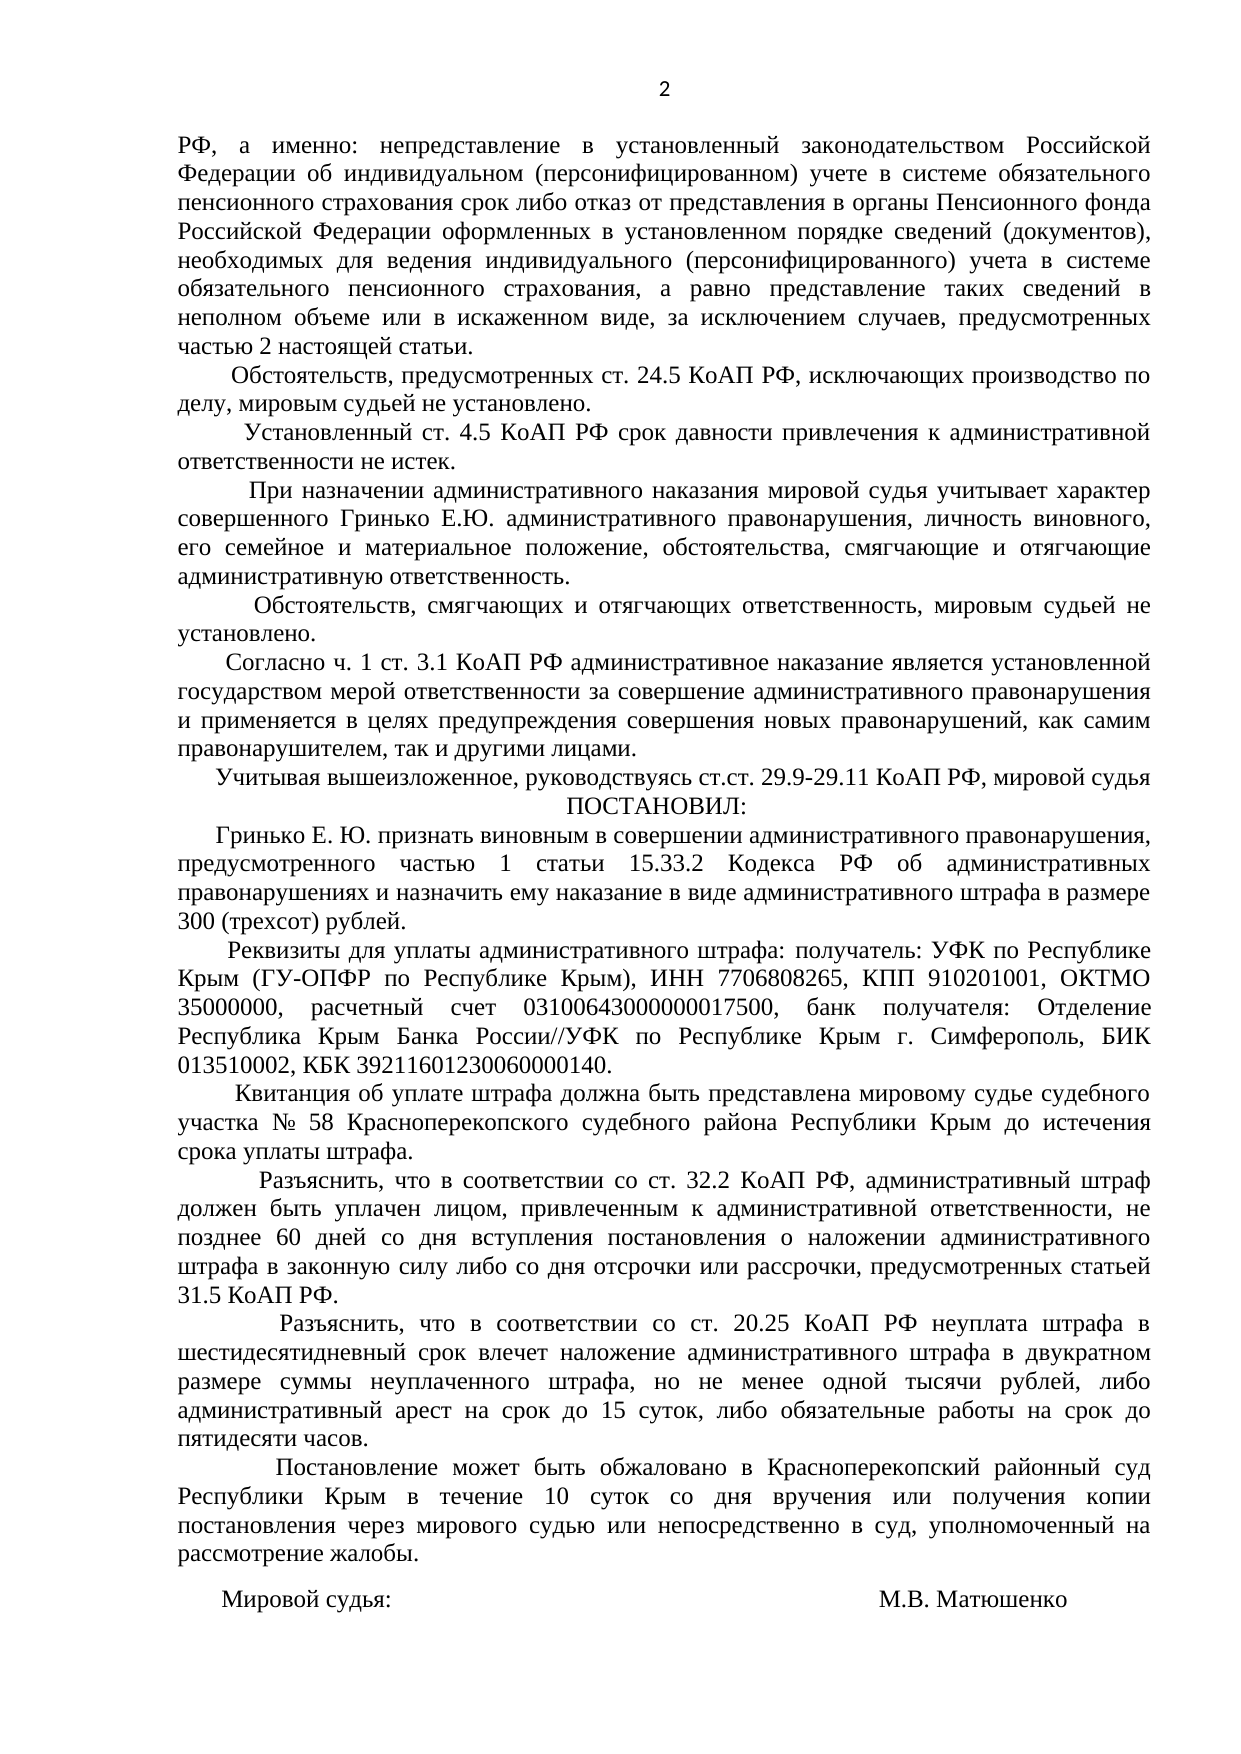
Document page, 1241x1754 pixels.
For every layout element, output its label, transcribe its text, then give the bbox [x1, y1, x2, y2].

text ПОСТАНОВИЛ: [177, 791, 1152, 820]
text Согласно ч. 1 ст. 3.1 КоАП РФ административное наказание является установленной государством мерой ответственности за совершение административного правонарушения и применяется в целях предупреждения совершения новых правонарушений, как самим правонарушителем, так и другими лицами. [177, 647, 1152, 762]
text При назначении административного наказания мировой судья учитывает характер совершенного Гринько Е.Ю. административного правонарушения, личность виновного, его семейное и материальное положение, обстоятельства, смягчающие и отягчающие административную ответственность. [177, 475, 1152, 590]
text Разъяснить, что в соответствии со ст. 20.25 КоАП РФ неуплата штрафа в шестидесятидневный срок влечет наложение административного штрафа в двукратном размере суммы неуплаченного штрафа, но не менее одной тысячи рублей, либо административный арест на срок до 15 суток, либо обязательные работы на срок до пятидесяти часов. [177, 1308, 1152, 1452]
text Разъяснить, что в соответствии со ст. 32.2 КоАП РФ, административный штраф должен быть уплачен лицом, привлеченным к административной ответственности, не позднее 60 дней со дня вступления постановления о наложении административного штрафа в законную силу либо со дня отсрочки или рассрочки, предусмотренных статьей 31.5 КоАП РФ. [177, 1165, 1152, 1308]
text Постановление может быть обжаловано в Красноперекопский районный суд Республики Крым в течение 10 суток со дня вручения или получения копии постановления через мирового судью или непосредственно в суд, уполномоченный на рассмотрение жалобы. [177, 1452, 1152, 1567]
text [177, 130, 1152, 360]
text Установленный ст. 4.5 КоАП РФ срок давности привлечения к административной ответственности не истек. [177, 417, 1152, 475]
text Мировой судья: М.В. Матюшенко [177, 1584, 1152, 1613]
text Обстоятельств, предусмотренных ст. 24.5 КоАП РФ, исключающих производство по делу, мировым судьей не установлено. [177, 360, 1152, 417]
text Квитанция об уплате штрафа должна быть представлена мировому судье судебного участка № 58 Красноперекопского судебного района Республики Крым до истечения срока уплаты штрафа. [177, 1078, 1152, 1165]
text Гринько Е. Ю. признать виновным в совершении административного правонарушения, предусмотренного частью 1 статьи 15.33.2 Кодекса РФ об административных правонарушениях и назначить ему наказание в виде административного штрафа в размере 300 (трехсот) рублей. [177, 820, 1152, 935]
text Учитывая вышеизложенное, руководствуясь ст.ст. 29.9-29.11 КоАП РФ, мировой судья [177, 762, 1152, 791]
text Реквизиты для уплаты административного штрафа: получатель: УФК по Республике Крым (ГУ-ОПФР по Республике Крым), ИНН 7706808265, КПП 910201001, ОКТМО 35000000, расчетный счет 03100643000000017500, банк получателя: Отделение Республика Крым Банка России//УФК по Республике Крым г. Симферополь, БИК 013510002, КБК 39211601230060000140. [177, 935, 1152, 1078]
text Обстоятельств, смягчающих и отягчающих ответственность, мировым судьей не установлено. [177, 590, 1152, 647]
